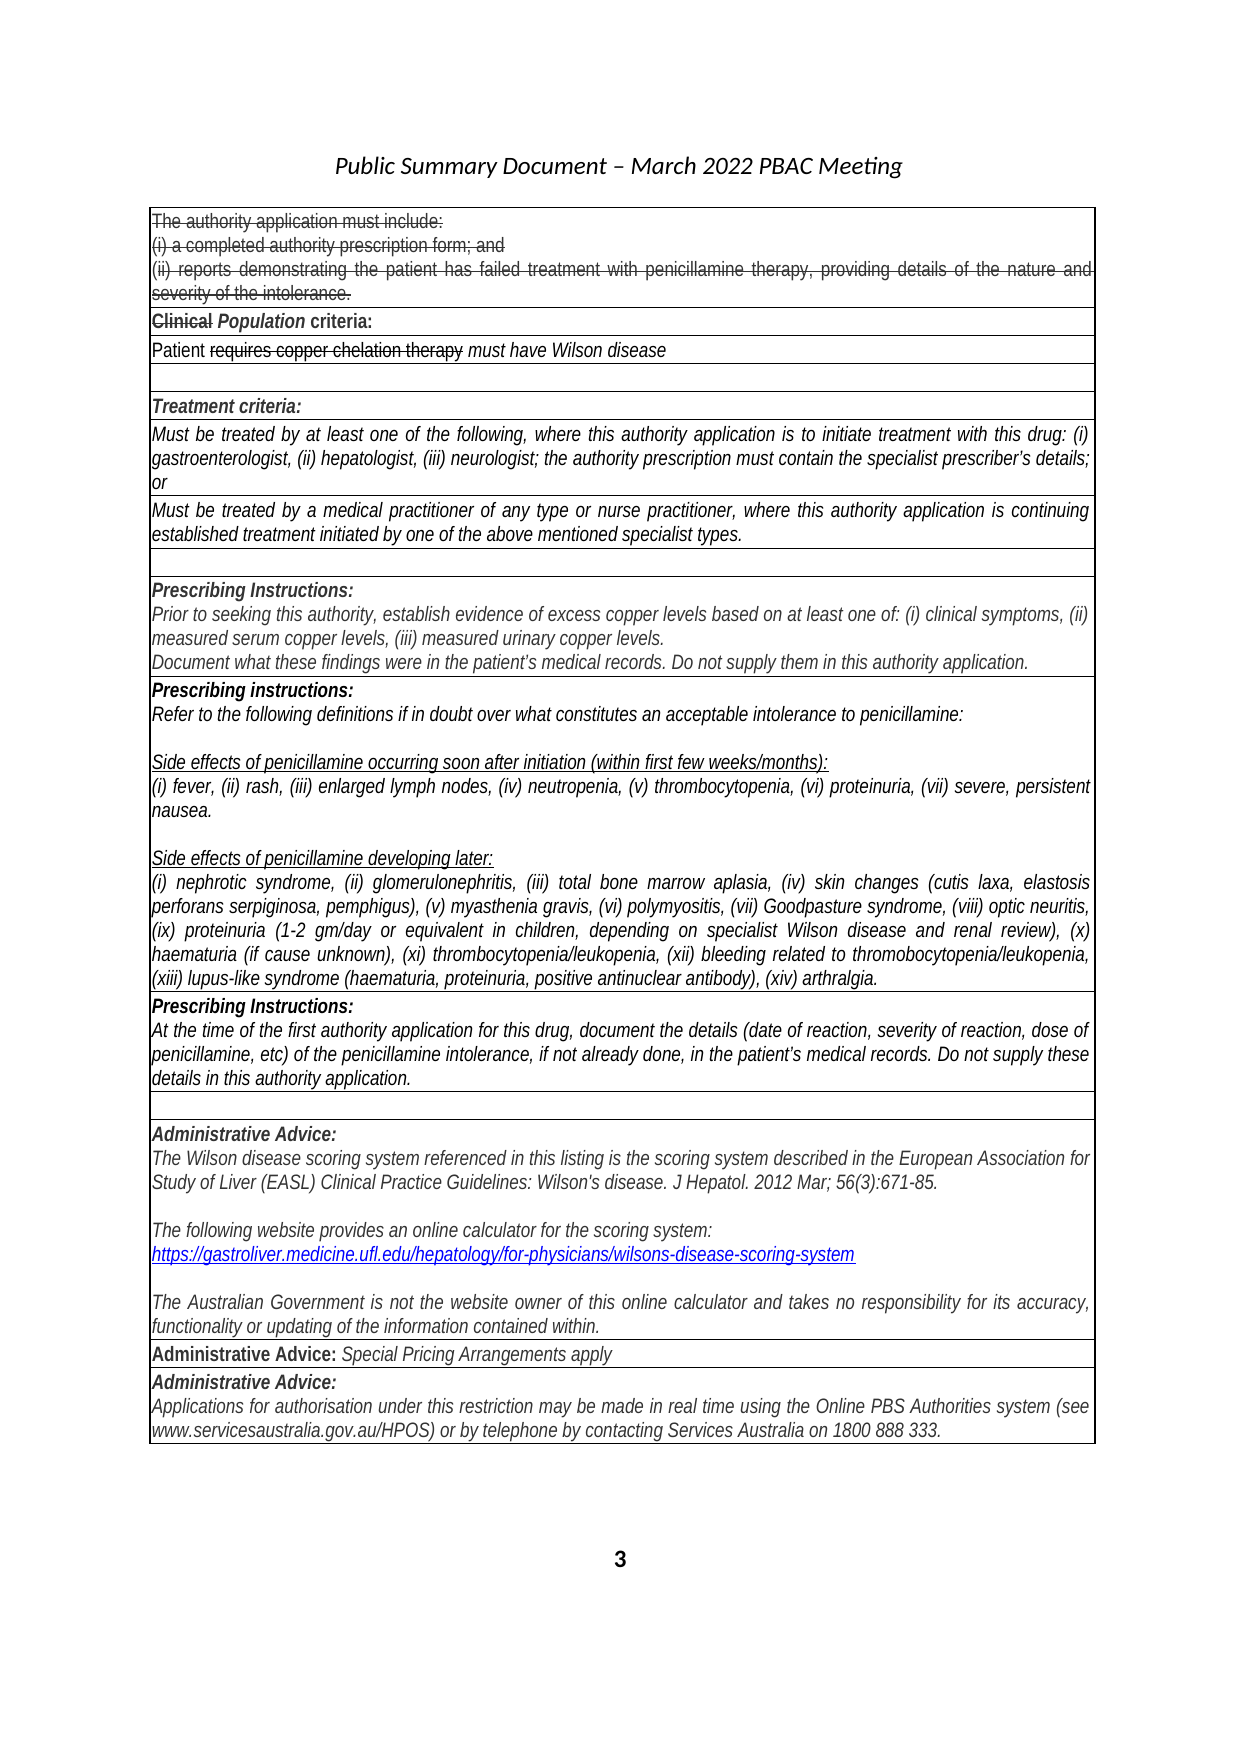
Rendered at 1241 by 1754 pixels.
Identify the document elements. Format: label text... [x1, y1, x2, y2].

table_cell Administrative Advice: Special Pricing Arrangements apply [151, 1340, 1094, 1367]
table_cell Prescribing Instructions: Prior to seeking this authority, establish evidence of excess copper levels based on at least one of: (i) clinical symptoms, (ii) measured serum copper levels, (iii) measured urinary copper levels. Document what these findings were in the patient’s medical records. Do not supply them in this authority application. [151, 577, 1094, 676]
table_cell Administrative Advice: The Wilson disease scoring system referenced in this listing is the scoring system described in the European Association for Study of Liver (EASL) Clinical Practice Guidelines: Wilson's disease. J Hepatol. 2012 Mar; 56(3):671-85. The following website provides an online calculator for the scoring system: https://gastroliver.medicine.ufl.edu/hepatology/for-physicians/wilsons-disease-scoring-system The Australian Government is not the website owner of this online calculator and takes no responsibility for its accuracy, functionality or updating of the information contained within. [151, 1120, 1094, 1339]
table_cell Prescribing Instructions: At the time of the first authority application for this drug, document the details (date of reaction, severity of reaction, dose of penicillamine, etc) of the penicillamine intolerance, if not already done, in the patient’s medical records. Do not supply these details in this authority application. [151, 992, 1094, 1091]
table_cell Treatment criteria: [151, 392, 1094, 419]
table_cell [151, 1092, 1094, 1119]
table_cell Prescribing instructions: Refer to the following definitions if in doubt over what constitutes an acceptable intolerance to penicillamine: Side effects of penicillamine occurring soon after initiation (within first few weeks/months): (i) fever, (ii) rash, (iii) enlarged lymph nodes, (iv) neutropenia, (v) thrombocytopenia, (vi) proteinuria, (vii) severe, persistent nausea. Side effects of penicillamine developing later: (i) nephrotic syndrome, (ii) glomerulonephritis, (iii) total bone marrow aplasia, (iv) skin changes (cutis laxa, elastosis perforans serpiginosa, pemphigus), (v) myasthenia gravis, (vi) polymyositis, (vii) Goodpasture syndrome, (viii) optic neuritis, (ix) proteinuria (1-2 gm/day or equivalent in children, depending on specialist Wilson disease and renal review), (x) haematuria (if cause unknown), (xi) thrombocytopenia/leukopenia, (xii) bleeding related to thromobocytopenia/leukopenia, (xiii) lupus-like syndrome (haematuria, proteinuria, positive antinuclear antibody), (xiv) arthralgia. [151, 677, 1094, 991]
table_cell Must be treated by at least one of the following, where this authority application is to initiate treatment with this drug: (i) gastroenterologist, (ii) hepatologist, (iii) neurologist; the authority prescription must contain the specialist prescriber’s details; or [151, 420, 1094, 495]
table_cell [151, 549, 1094, 576]
table_cell Administrative Advice: Applications for authorisation under this restriction may be made in real time using the Online PBS Authorities system (see www.servicesaustralia.gov.au/HPOS) or by telephone by contacting Services Australia on 1800 888 333. [151, 1368, 1094, 1443]
table_cell Clinical Population criteria: [151, 308, 1094, 335]
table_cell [151, 208, 1094, 307]
table_cell Patient requires copper chelation therapy must have Wilson disease [151, 336, 1094, 363]
table_cell [151, 364, 1094, 391]
table_cell Must be treated by a medical practitioner of any type or nurse practitioner, where this authority application is continuing established treatment initiated by one of the above mentioned specialist types. [151, 496, 1094, 547]
